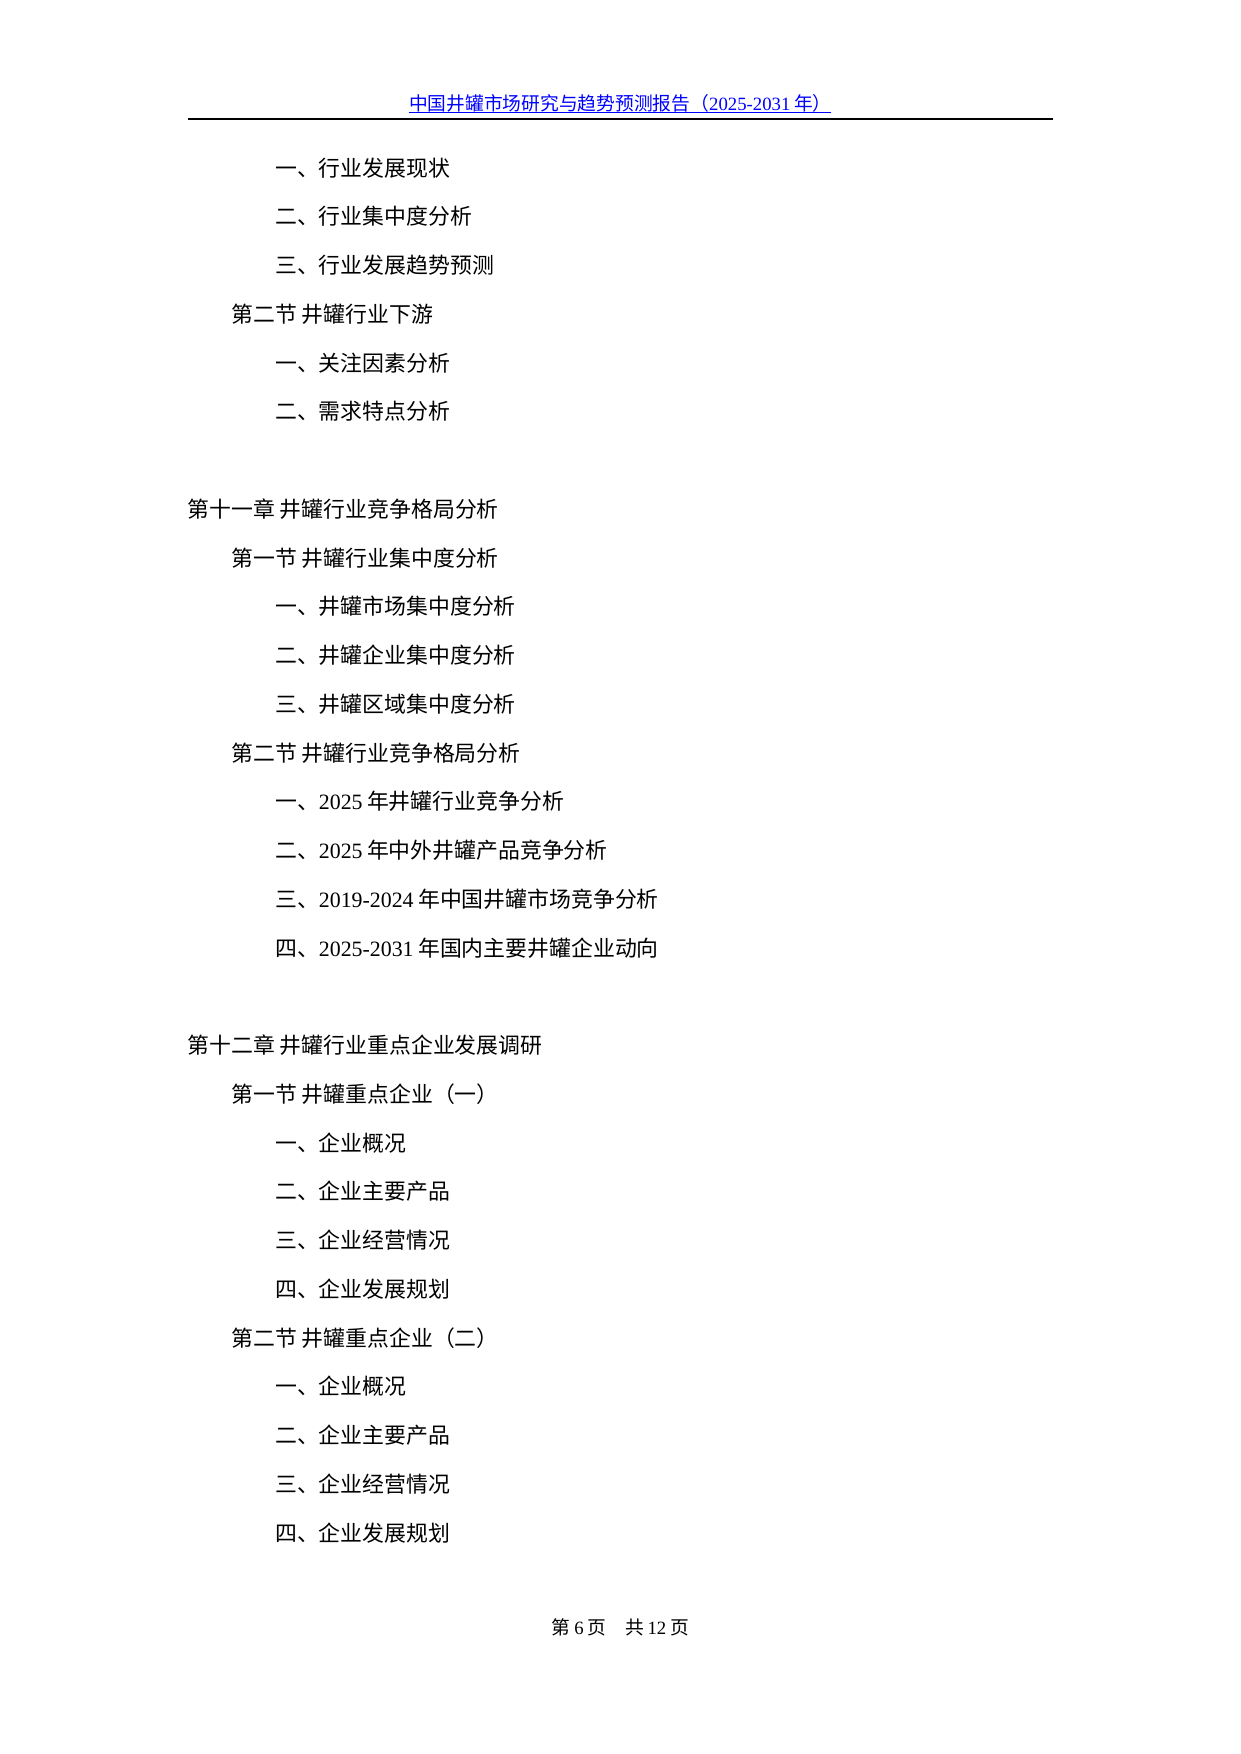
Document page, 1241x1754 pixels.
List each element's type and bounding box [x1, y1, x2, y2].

text [187, 150, 1053, 1548]
